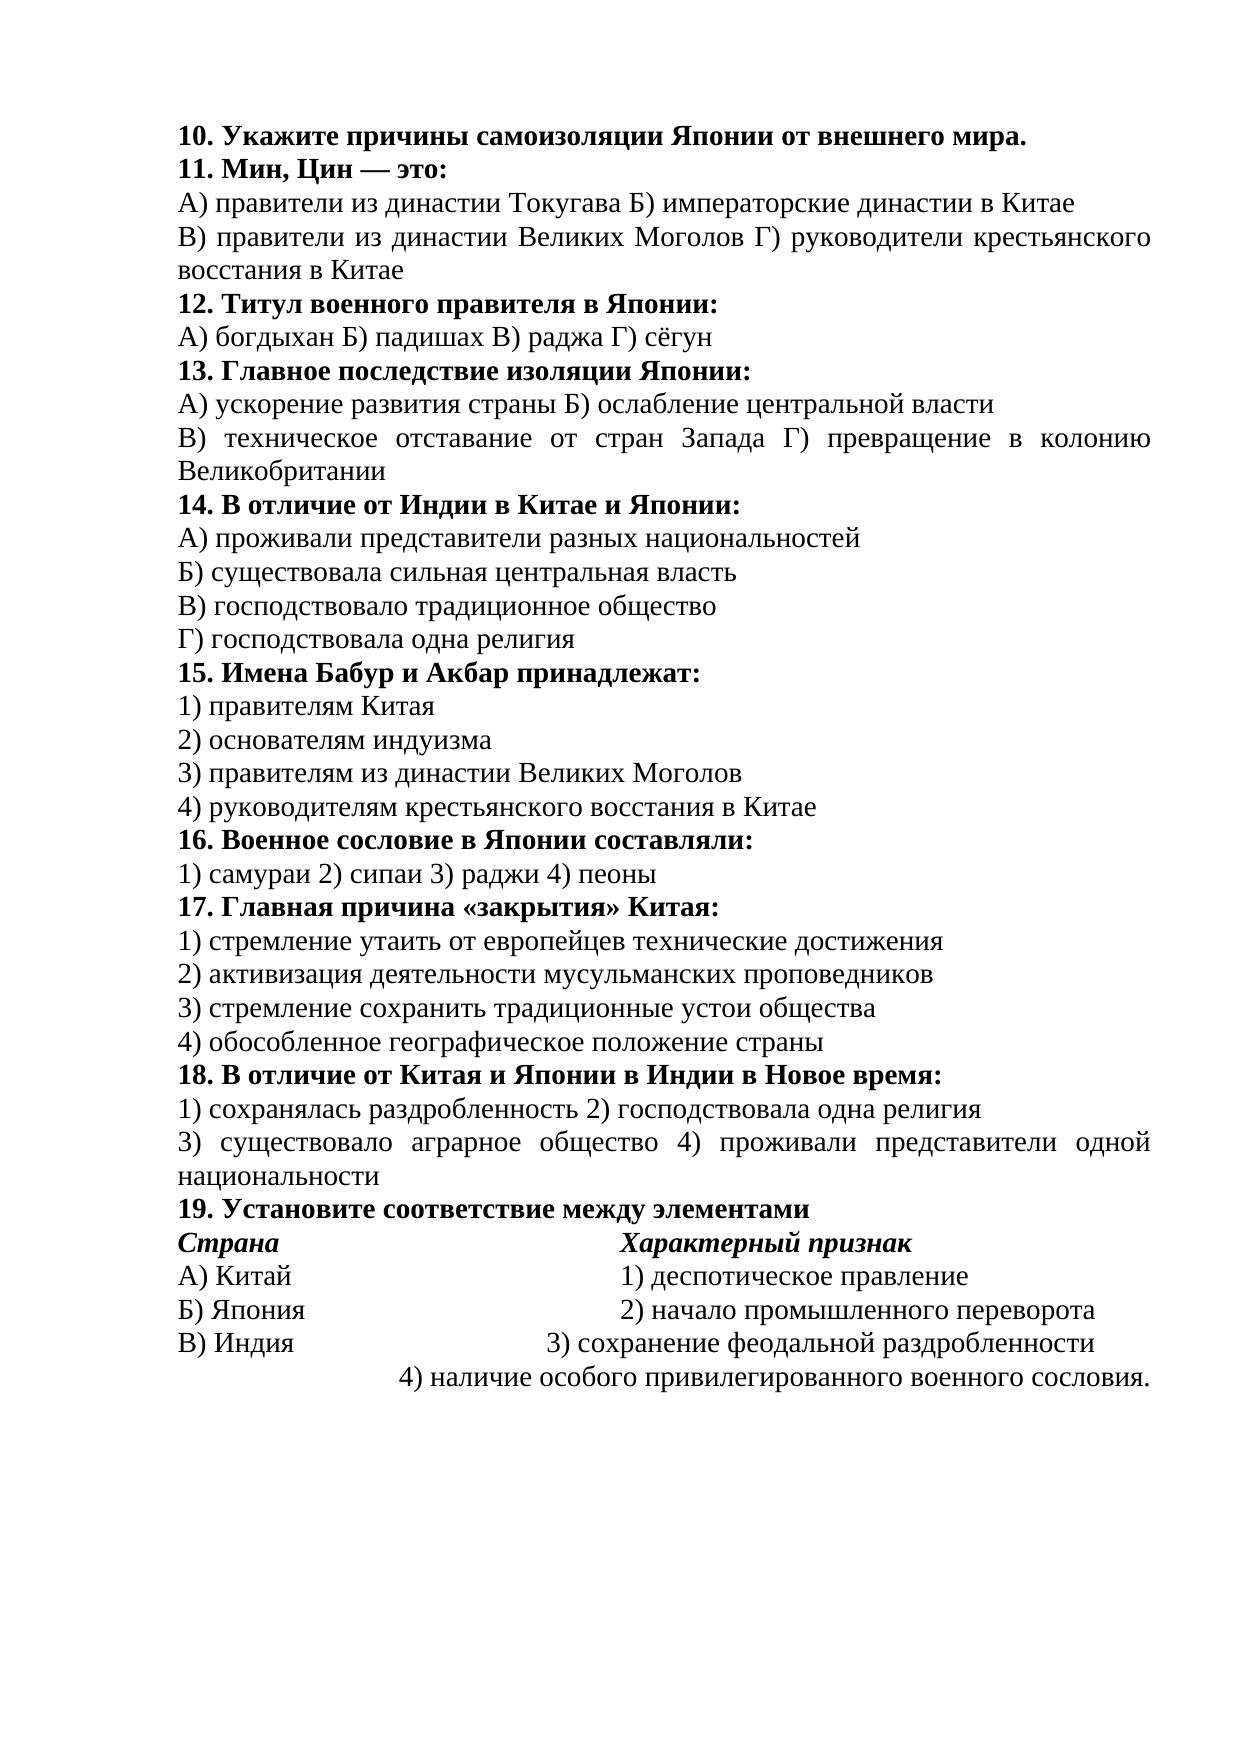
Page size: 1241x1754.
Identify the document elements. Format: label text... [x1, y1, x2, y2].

text 3) стремление сохранить традиционные устои общества [177, 990, 1152, 1024]
text В) господствовало традиционное общество [177, 588, 1152, 621]
text 1) правителям Китая [177, 688, 1152, 722]
text 3) существовало аграрное общество 4) проживали представители одной национальности [177, 1124, 1152, 1191]
text А) ускорение развития страны Б) ослабление центральной власти [177, 386, 1152, 420]
text 4) обособленное географическое положение страны [177, 1024, 1152, 1057]
text 4) руководителям крестьянского восстания в Китае [177, 789, 1152, 822]
text 13. Главное последствие изоляции Японии: [177, 353, 1152, 386]
text 4) наличие особого привилегированного военного сословия. [325, 1359, 1152, 1393]
text 16. Военное сословие в Японии составляли: [177, 822, 1152, 856]
text B) Индия 3) сохранение феодальной раздробленности [177, 1326, 1152, 1359]
text Б) существовала сильная центральная власть [177, 554, 1152, 588]
text 2) активизация деятельности мусульманских проповедников [177, 957, 1152, 990]
text A) Китай 1) деспотическое правление [177, 1258, 1152, 1292]
text А) проживали представители разных национальностей [177, 521, 1152, 554]
text 17. Главная причина «закрытия» Китая: [177, 889, 1152, 923]
text А) правители из династии Токугава Б) императорские династии в Китае [177, 185, 1152, 219]
text Страна Характерный признак [177, 1225, 1152, 1258]
text 3) правителям из династии Великих Моголов [177, 755, 1152, 789]
text В) техническое отставание от стран Запада Г) превращение в колонию Великобритании [177, 420, 1152, 487]
text В) правители из династии Великих Моголов Г) руководители крестьянского восстания в Китае [177, 219, 1152, 286]
text 12. Титул военного правителя в Японии: [177, 286, 1152, 319]
text Б) Япония 2) начало промышленного переворота [177, 1292, 1152, 1326]
text 1) самураи 2) сипаи 3) раджи 4) пеоны [177, 856, 1152, 889]
text 19. Установите соответствие между элементами [177, 1191, 1152, 1225]
text 11. Мин, Цин — это: [177, 152, 1152, 185]
text 14. В отличие от Индии в Китае и Японии: [177, 487, 1152, 521]
text 1) стремление утаить от европейцев технические достижения [177, 923, 1152, 957]
text 18. В отличие от Китая и Японии в Индии в Новое время: [177, 1057, 1152, 1091]
text 2) основателям индуизма [177, 722, 1152, 755]
text 10. Укажите причины самоизоляции Японии от внешнего мира. [177, 118, 1152, 152]
text 15. Имена Бабур и Акбар принадлежат: [177, 655, 1152, 688]
text Г) господствовала одна религия [177, 621, 1152, 655]
text А) богдыхан Б) падишах В) раджа Г) сёгун [177, 319, 1152, 353]
text 1) сохранялась раздробленность 2) господствовала одна религия [177, 1091, 1152, 1124]
